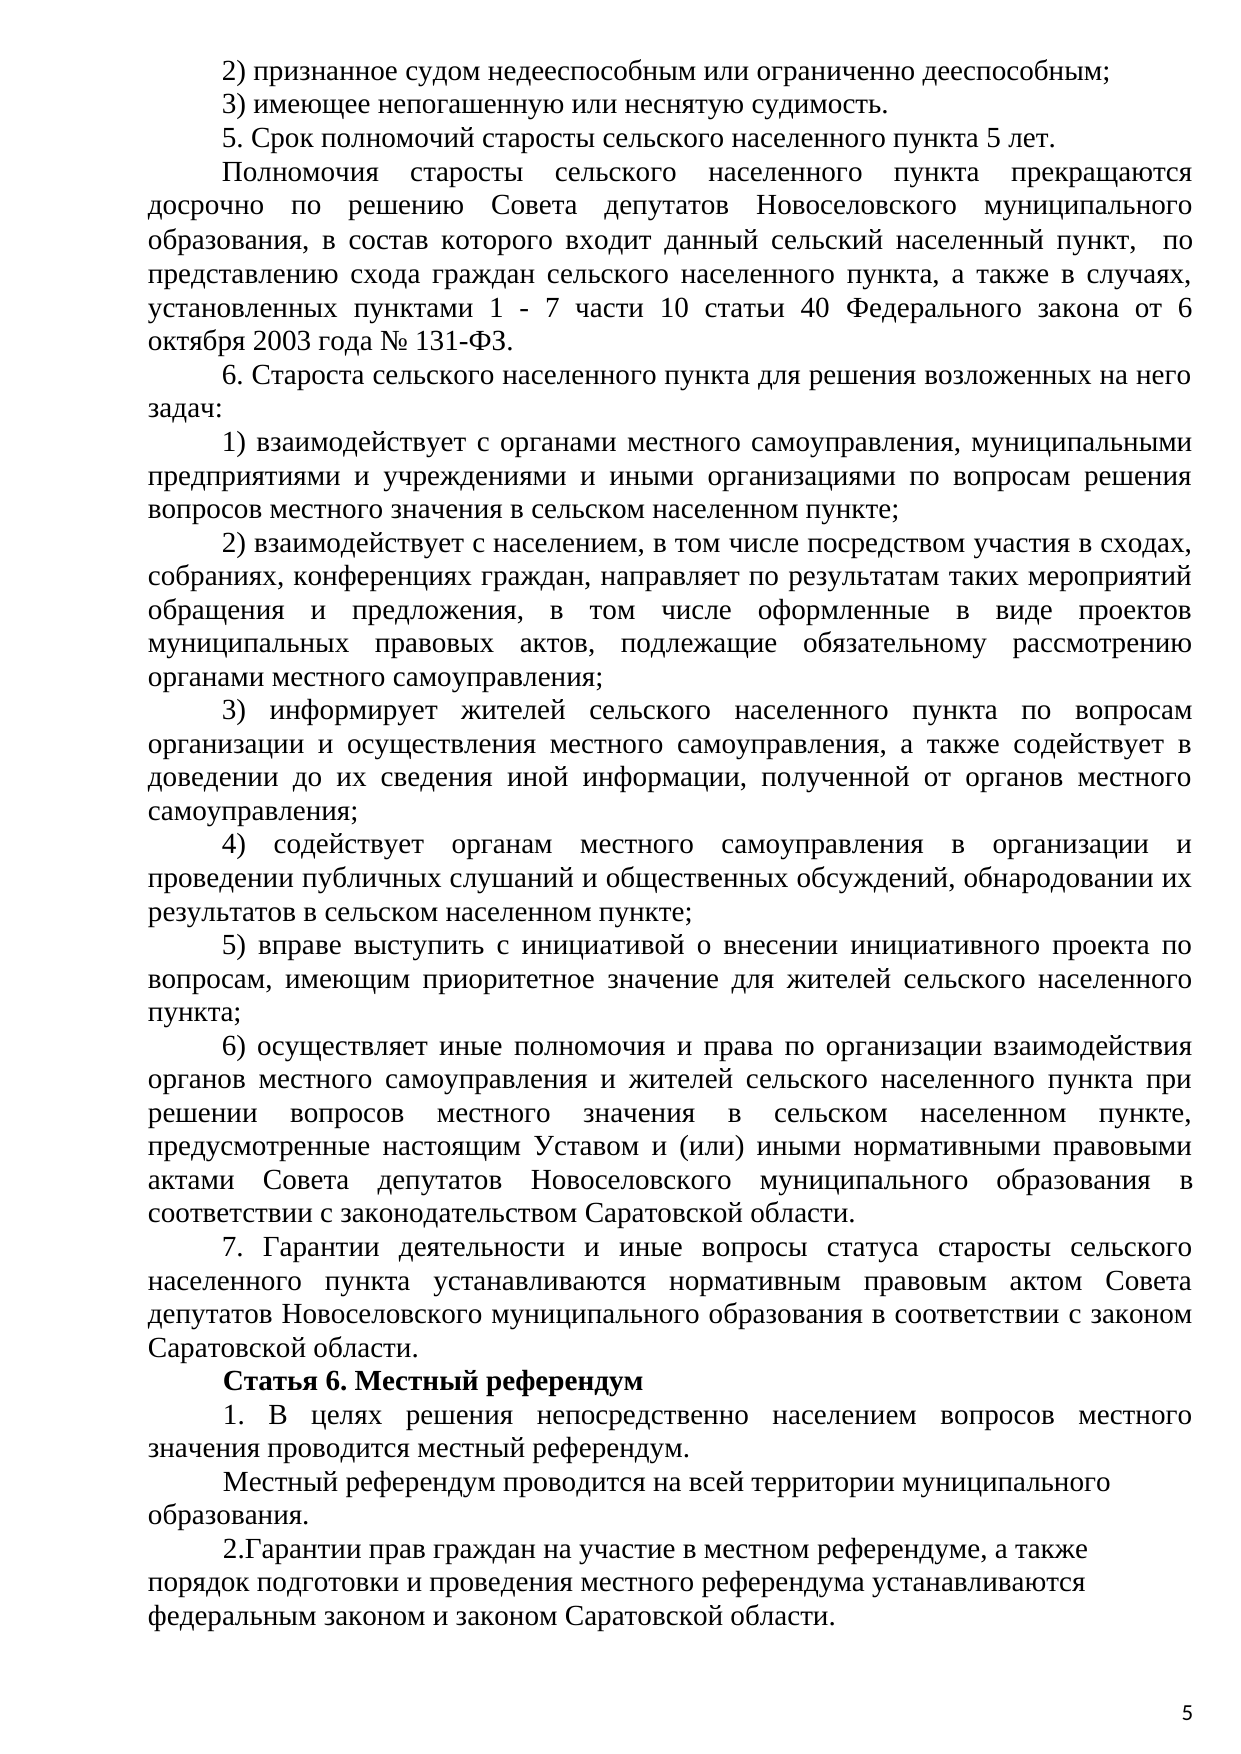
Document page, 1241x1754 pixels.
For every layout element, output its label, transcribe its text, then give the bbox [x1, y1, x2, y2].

text 3) информирует жителей сельского населенного пункта по вопросам организации и осуществления местного самоуправления, а также содействует в доведении до их сведения иной информации, полученной от органов местного самоуправления; [148, 692, 1193, 827]
text 5) вправе выступить с инициативой о внесении инициативного проекта по вопросам, имеющим приоритетное значение для жителей сельского населенного пункта; [148, 927, 1193, 1028]
text Статья 6. Местный референдум [148, 1363, 1193, 1397]
text 7. Гарантии деятельности и иные вопросы статуса старосты сельского населенного пункта устанавливаются нормативным правовым актом Совета депутатов Новоселовского муниципального образования в соответствии с законом Саратовской области. [148, 1229, 1193, 1363]
text 1) взаимодействует с органами местного самоуправления, муниципальными предприятиями и учреждениями и иными организациями по вопросам решения вопросов местного значения в сельском населенном пункте; [148, 424, 1193, 525]
text 2) признанное судом недееспособным или ограниченно дееспособным; [148, 53, 1193, 87]
text 1. В целях решения непосредственно населением вопросов местного значения проводится местный референдум. [148, 1397, 1193, 1464]
text Местный референдум проводится на всей территории муниципального образования. [148, 1464, 1193, 1531]
text 6. Староста сельского населенного пункта для решения возложенных на него задач: [148, 357, 1193, 424]
text 2) взаимодействует с населением, в том числе посредством участия в сходах, собраниях, конференциях граждан, направляет по результатам таких мероприятий обращения и предложения, в том числе оформленные в виде проектов муниципальных правовых актов, подлежащие обязательному рассмотрению органами местного самоуправления; [148, 525, 1193, 692]
text 5. Срок полномочий старосты сельского населенного пункта 5 лет. [148, 120, 1193, 154]
text 4) содействует органам местного самоуправления в организации и проведении публичных слушаний и общественных обсуждений, обнародовании их результатов в сельском населенном пункте; [148, 827, 1193, 927]
text Полномочия старосты сельского населенного пункта прекращаются досрочно по решению Совета депутатов Новоселовского муниципального образования, в состав которого входит данный сельский населенный пункт, по представлению схода граждан сельского населенного пункта, а также в случаях, установленных пунктами 1 - 7 части 10 статьи 40 Федерального закона от 6 октября 2003 года № 131-ФЗ. [148, 154, 1193, 357]
text 3) имеющее непогашенную или неснятую судимость. [148, 87, 1193, 120]
text 6) осуществляет иные полномочия и права по организации взаимодействия органов местного самоуправления и жителей сельского населенного пункта при решении вопросов местного значения в сельском населенном пункте, предусмотренные настоящим Уставом и (или) иными нормативными правовыми актами Совета депутатов Новоселовского муниципального образования в соответствии с законодательством Саратовской области. [148, 1028, 1193, 1229]
text 2.Гарантии прав граждан на участие в местном референдуме, а также порядок подготовки и проведения местного референдума устанавливаются федеральным законом и законом Саратовской области. [148, 1531, 1193, 1632]
